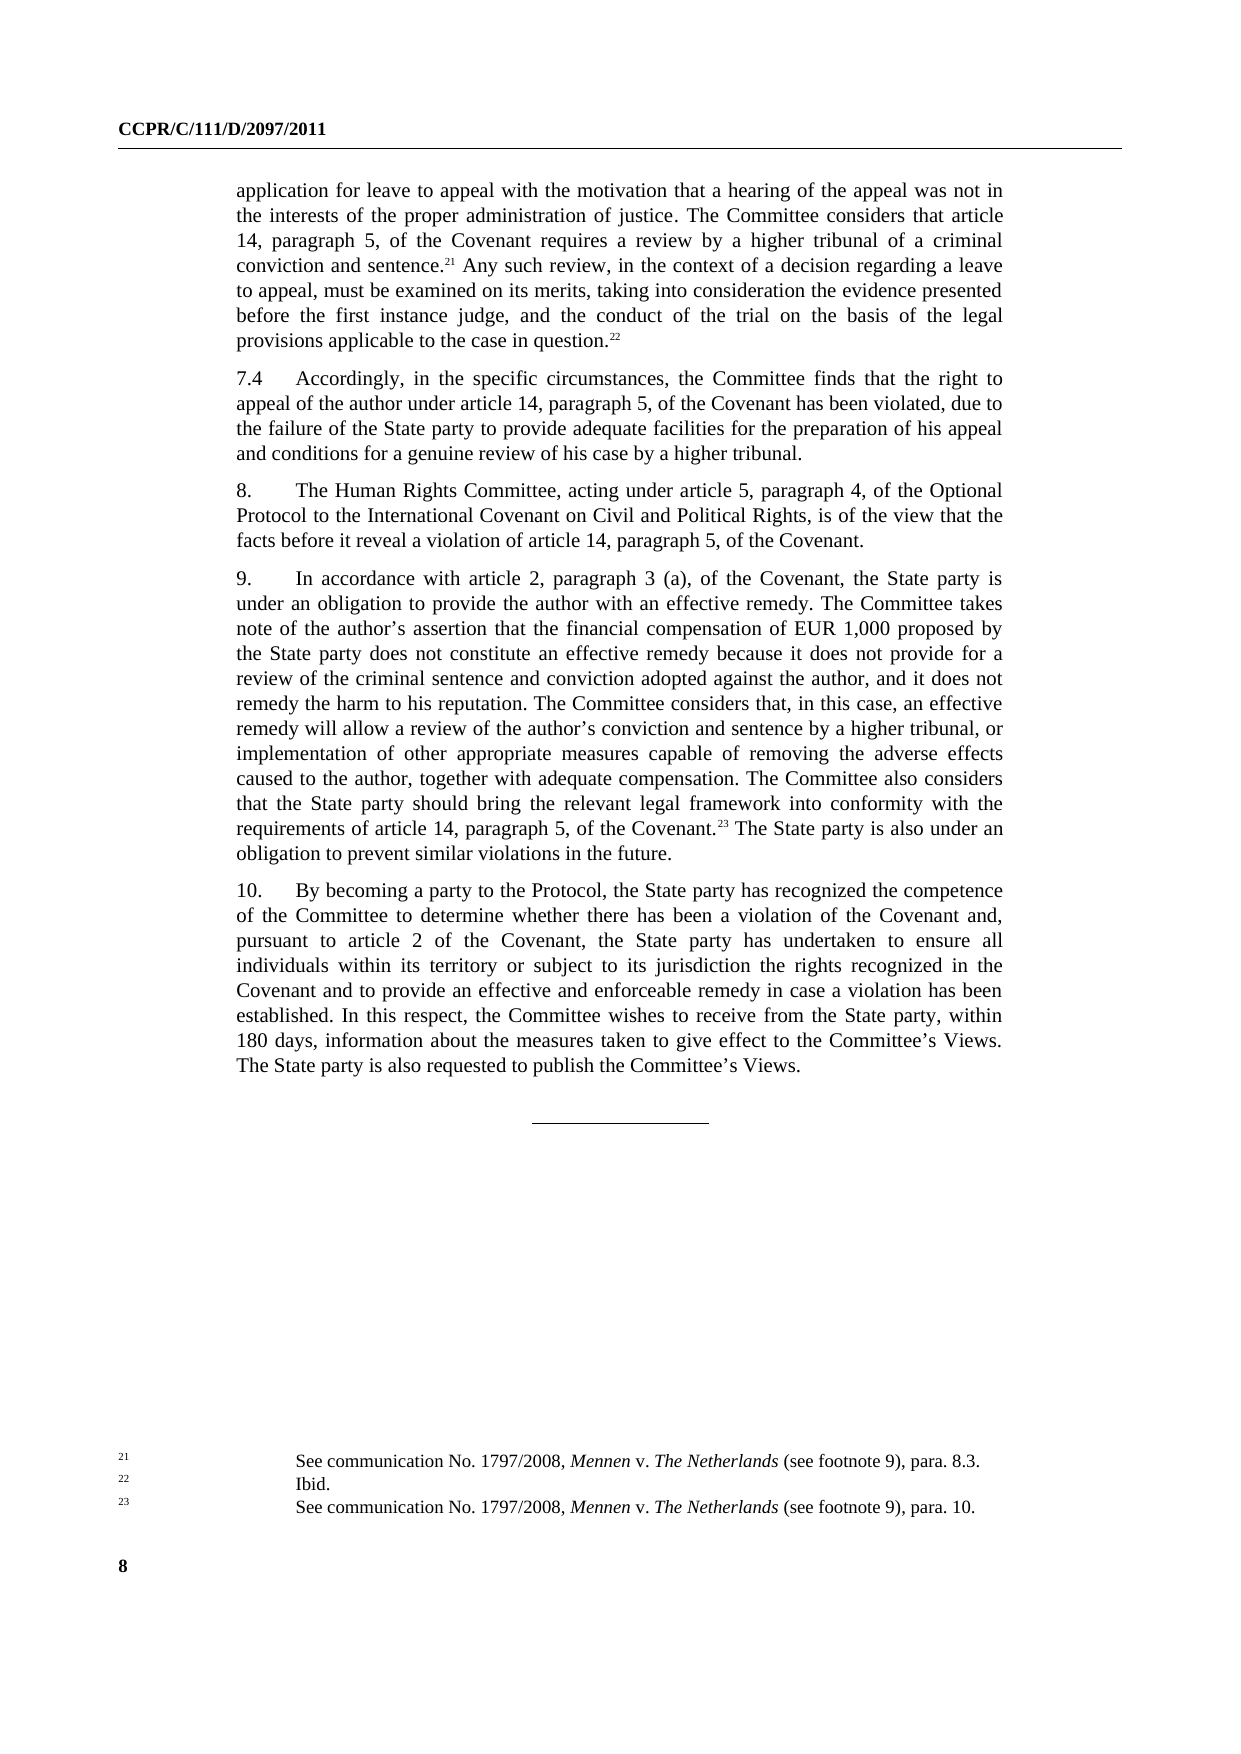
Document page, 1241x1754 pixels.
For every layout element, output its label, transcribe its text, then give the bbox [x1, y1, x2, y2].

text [236, 177, 1004, 352]
text 9. In accordance with article 2, paragraph 3 (a), of the Covenant, the State party is under an obligation to provide the author with an effective remedy. The Committee takes note of the author’s assertion that the financial compensation of EUR 1,000 proposed by the State party does not constitute an effective remedy because it does not provide for a review of the criminal sentence and conviction adopted against the author, and it does not remedy the harm to his reputation. The Committee considers that, in this case, an effective remedy will allow a review of the author’s conviction and sentence by a higher tribunal, or implementation of other appropriate measures capable of removing the adverse effects caused to the author, together with adequate compensation. The Committee also considers that the State party should bring the relevant legal framework into conformity with the requirements of article 14, paragraph 5, of the Covenant. The State party is also under an obligation to prevent similar violations in the future. [236, 565, 1004, 865]
text 10. By becoming a party to the Protocol, the State party has recognized the competence of the Committee to determine whether there has been a violation of the Covenant and, pursuant to article 2 of the Covenant, the State party has undertaken to ensure all individuals within its territory or subject to its jurisdiction the rights recognized in the Covenant and to provide an effective and enforceable remedy in case a violation has been established. In this respect, the Committee wishes to receive from the State party, within 180 days, information about the measures taken to give effect to the Committee’s Views. The State party is also requested to publish the Committee’s Views. [236, 877, 1004, 1077]
text 7.4 Accordingly, in the specific circumstances, the Committee finds that the right to appeal of the author under article 14, paragraph 5, of the Covenant has been violated, due to the failure of the State party to provide adequate facilities for the preparation of his appeal and conditions for a genuine review of his case by a higher tribunal. [236, 365, 1004, 465]
text 8. The Human Rights Committee, acting under article 5, paragraph 4, of the Optional Protocol to the International Covenant on Civil and Political Rights, is of the view that the facts before it reveal a violation of article 14, paragraph 5, of the Covenant. [236, 477, 1004, 552]
